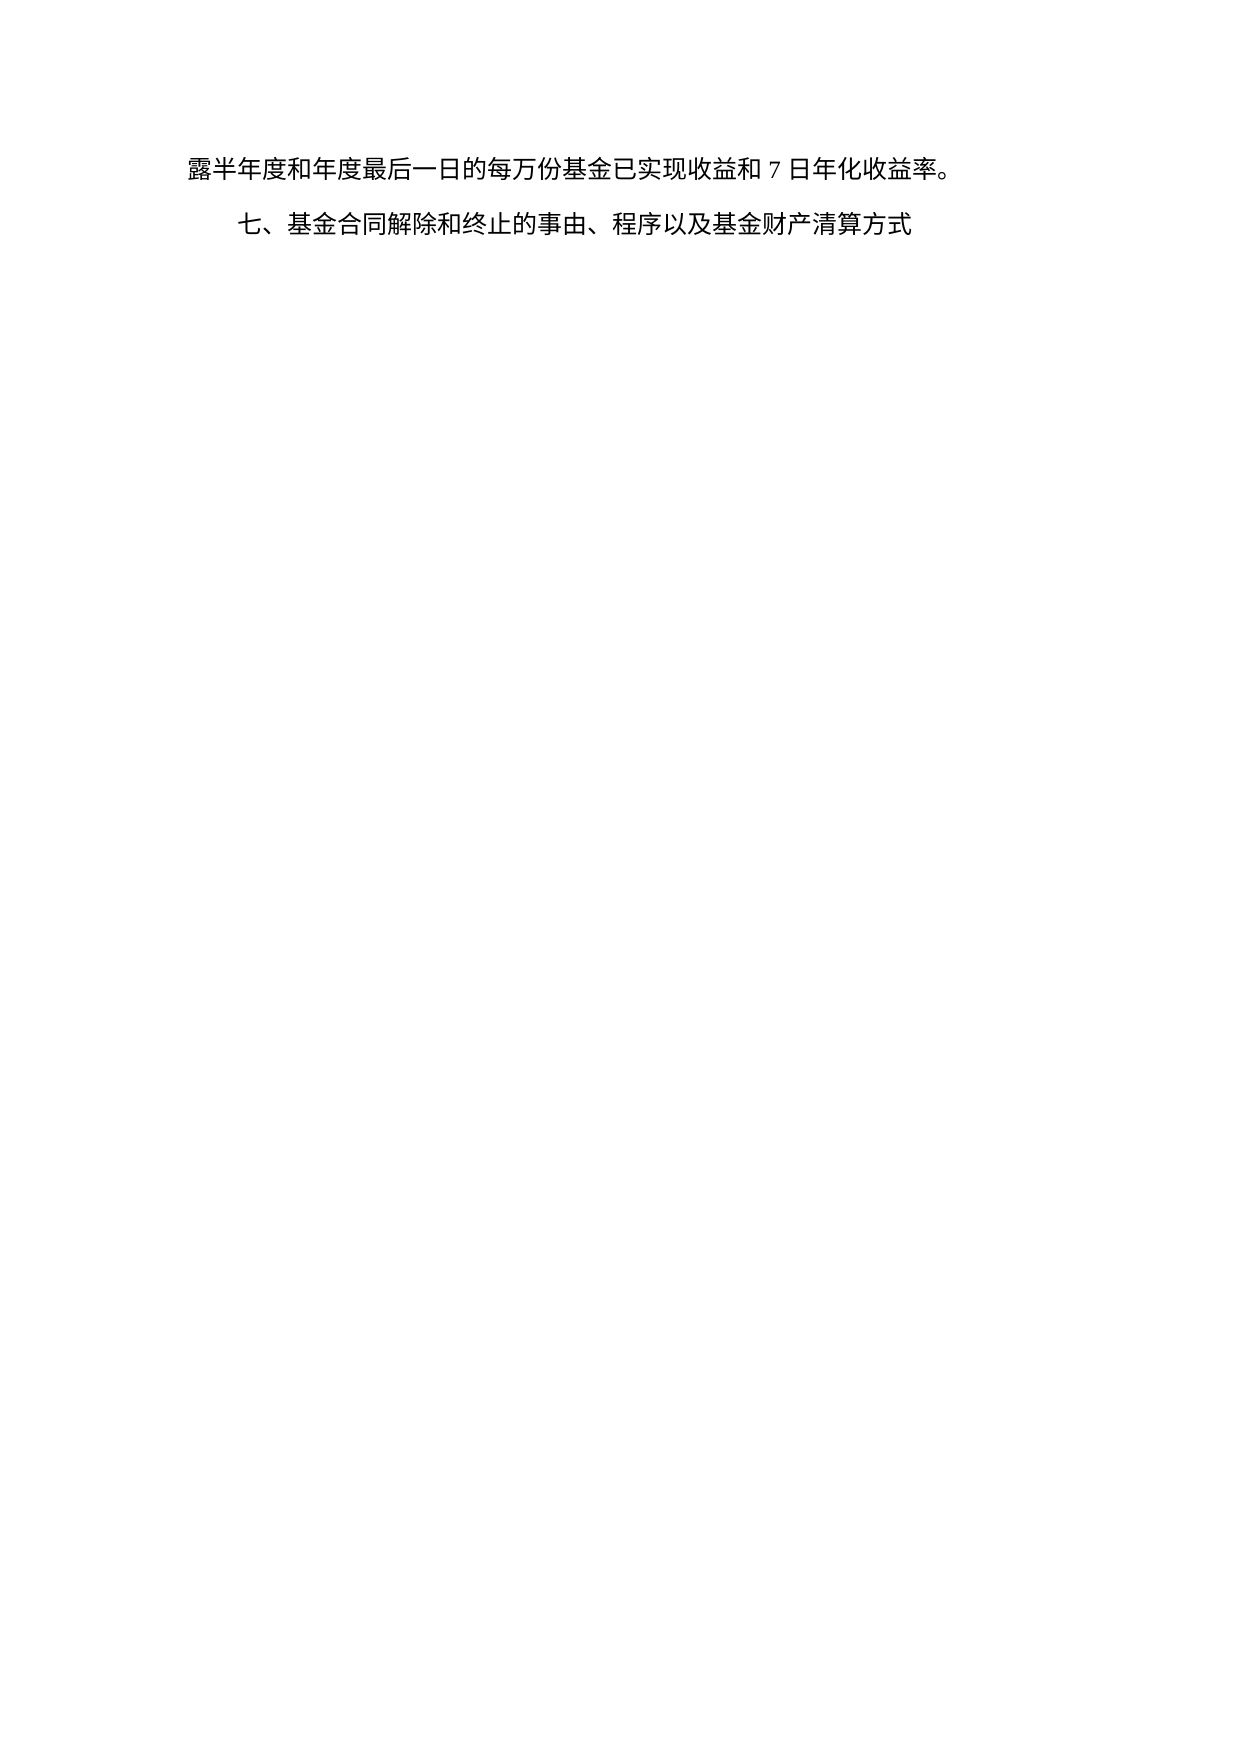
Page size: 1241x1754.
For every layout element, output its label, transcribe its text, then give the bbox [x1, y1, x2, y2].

text 七、基金合同解除和终止的事由、程序以及基金财产清算方式 [237, 205, 1078, 241]
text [187, 150, 1052, 186]
